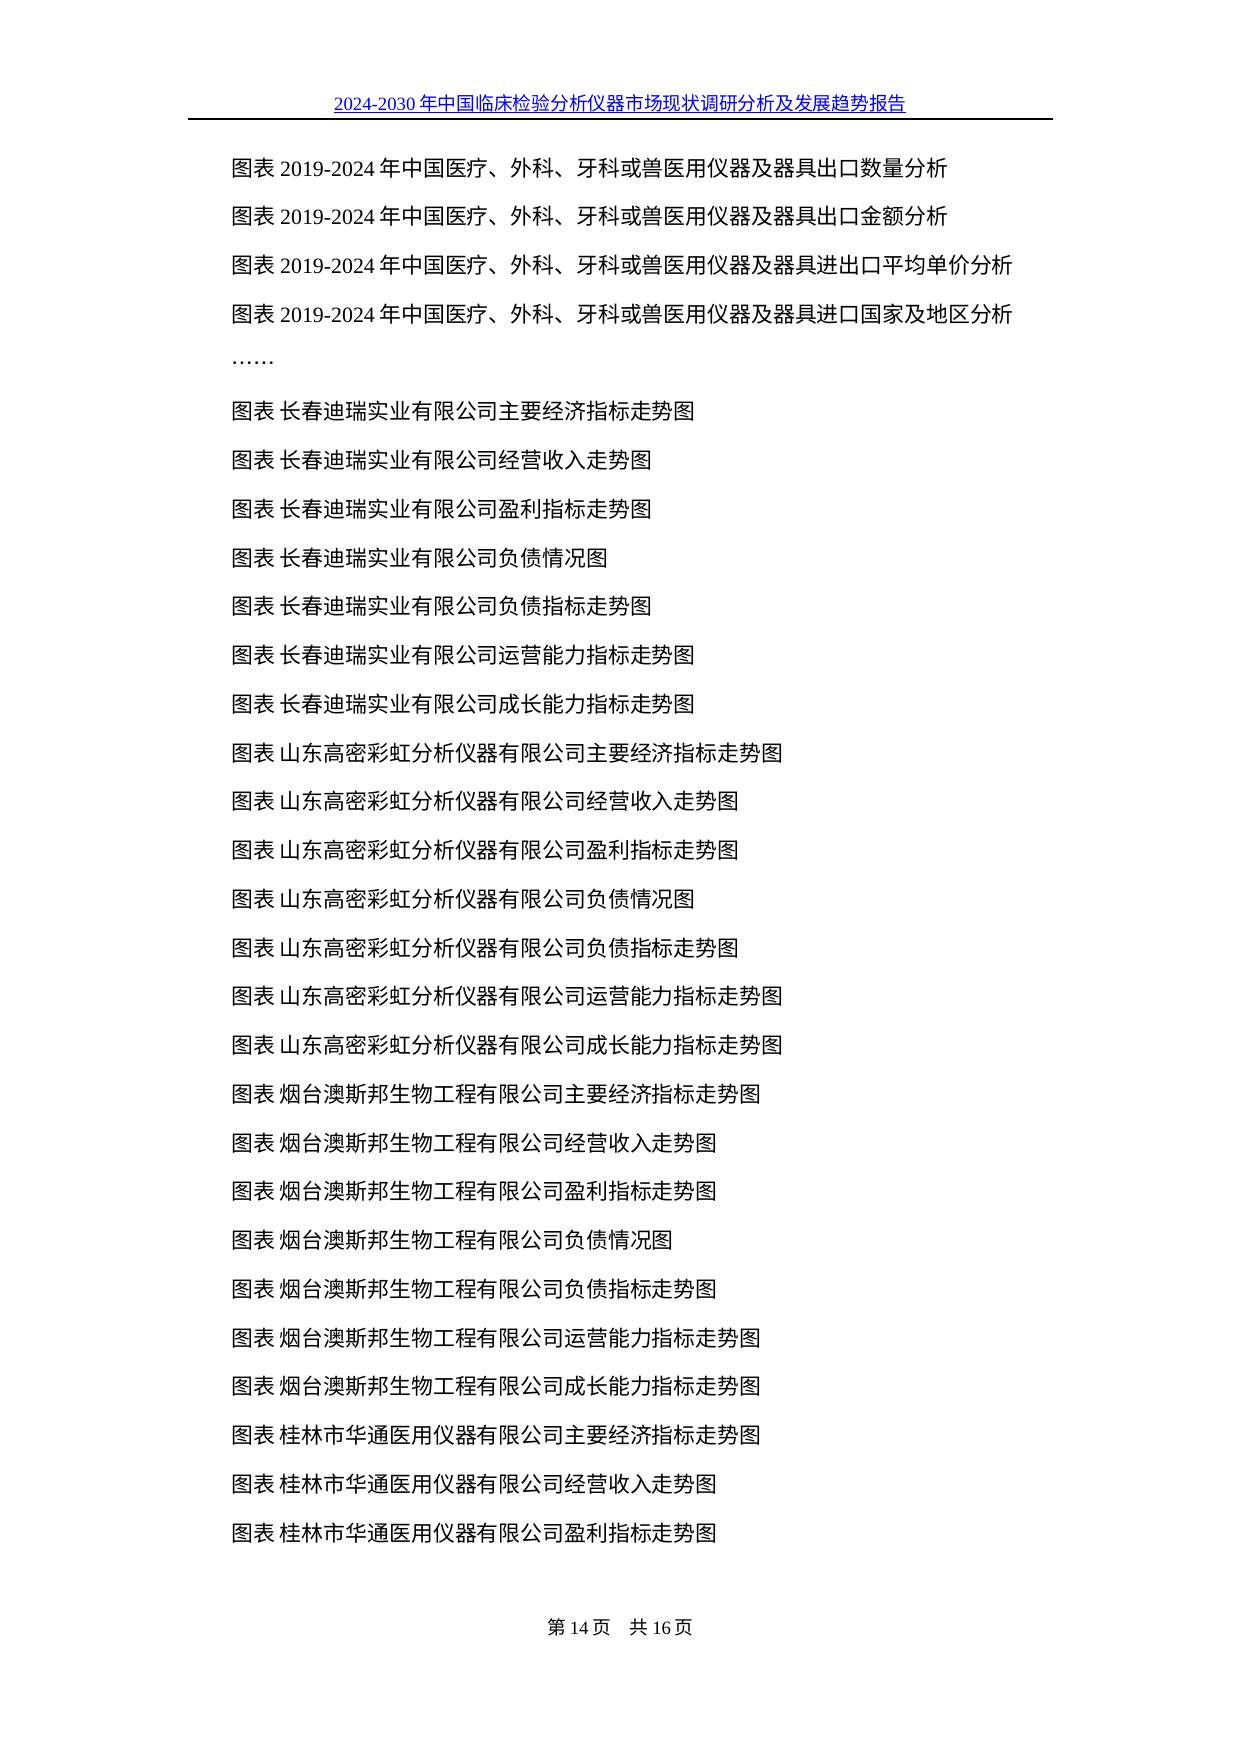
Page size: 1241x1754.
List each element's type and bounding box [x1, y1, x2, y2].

text [187, 150, 1053, 1548]
